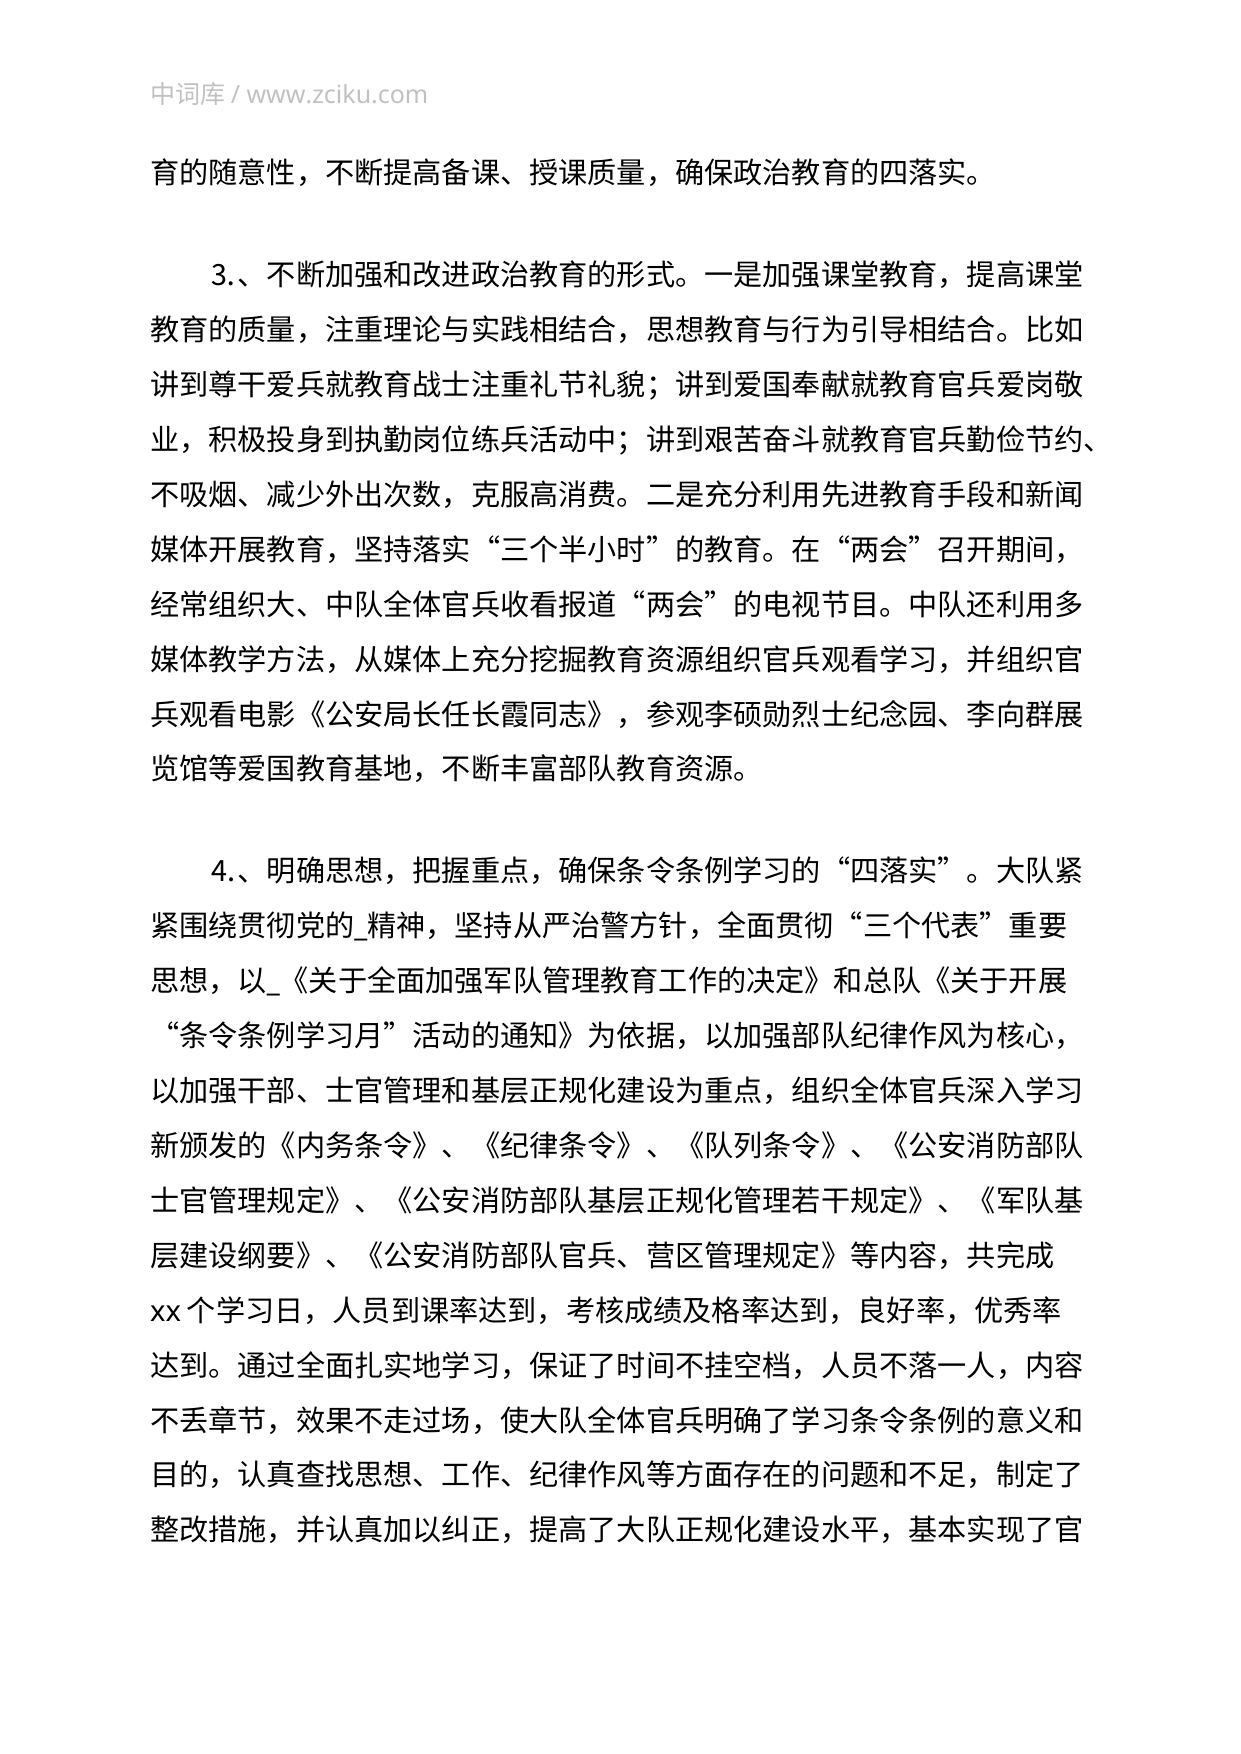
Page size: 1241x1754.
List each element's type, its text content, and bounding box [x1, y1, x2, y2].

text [150, 848, 1090, 1549]
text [150, 150, 1090, 192]
text ⒊、不断加强和改进政治教育的形式。一是加强课堂教育，提高课堂教育的质量，注重理论与实践相结合，思想教育与行为引导相结合。比如讲到尊干爱兵就教育战士注重礼节礼貌；讲到爱国奉献就教育官兵爱岗敬业，积极投身到执勤岗位练兵活动中；讲到艰苦奋斗就教育官兵勤俭节约、不吸烟、减少外出次数，克服高消费。二是充分利用先进教育手段和新闻媒体开展教育，坚持落实“三个半小时”的教育。在“两会”召开期间，经常组织大、中队全体官兵收看报道“两会”的电视节目。中队还利用多媒体教学方法，从媒体上充分挖掘教育资源组织官兵观看学习，并组织官兵观看电影《公安局长任长霞同志》，参观李硕勋烈士纪念园、李向群展览馆等爱国教育基地，不断丰富部队教育资源。 [150, 252, 1090, 788]
